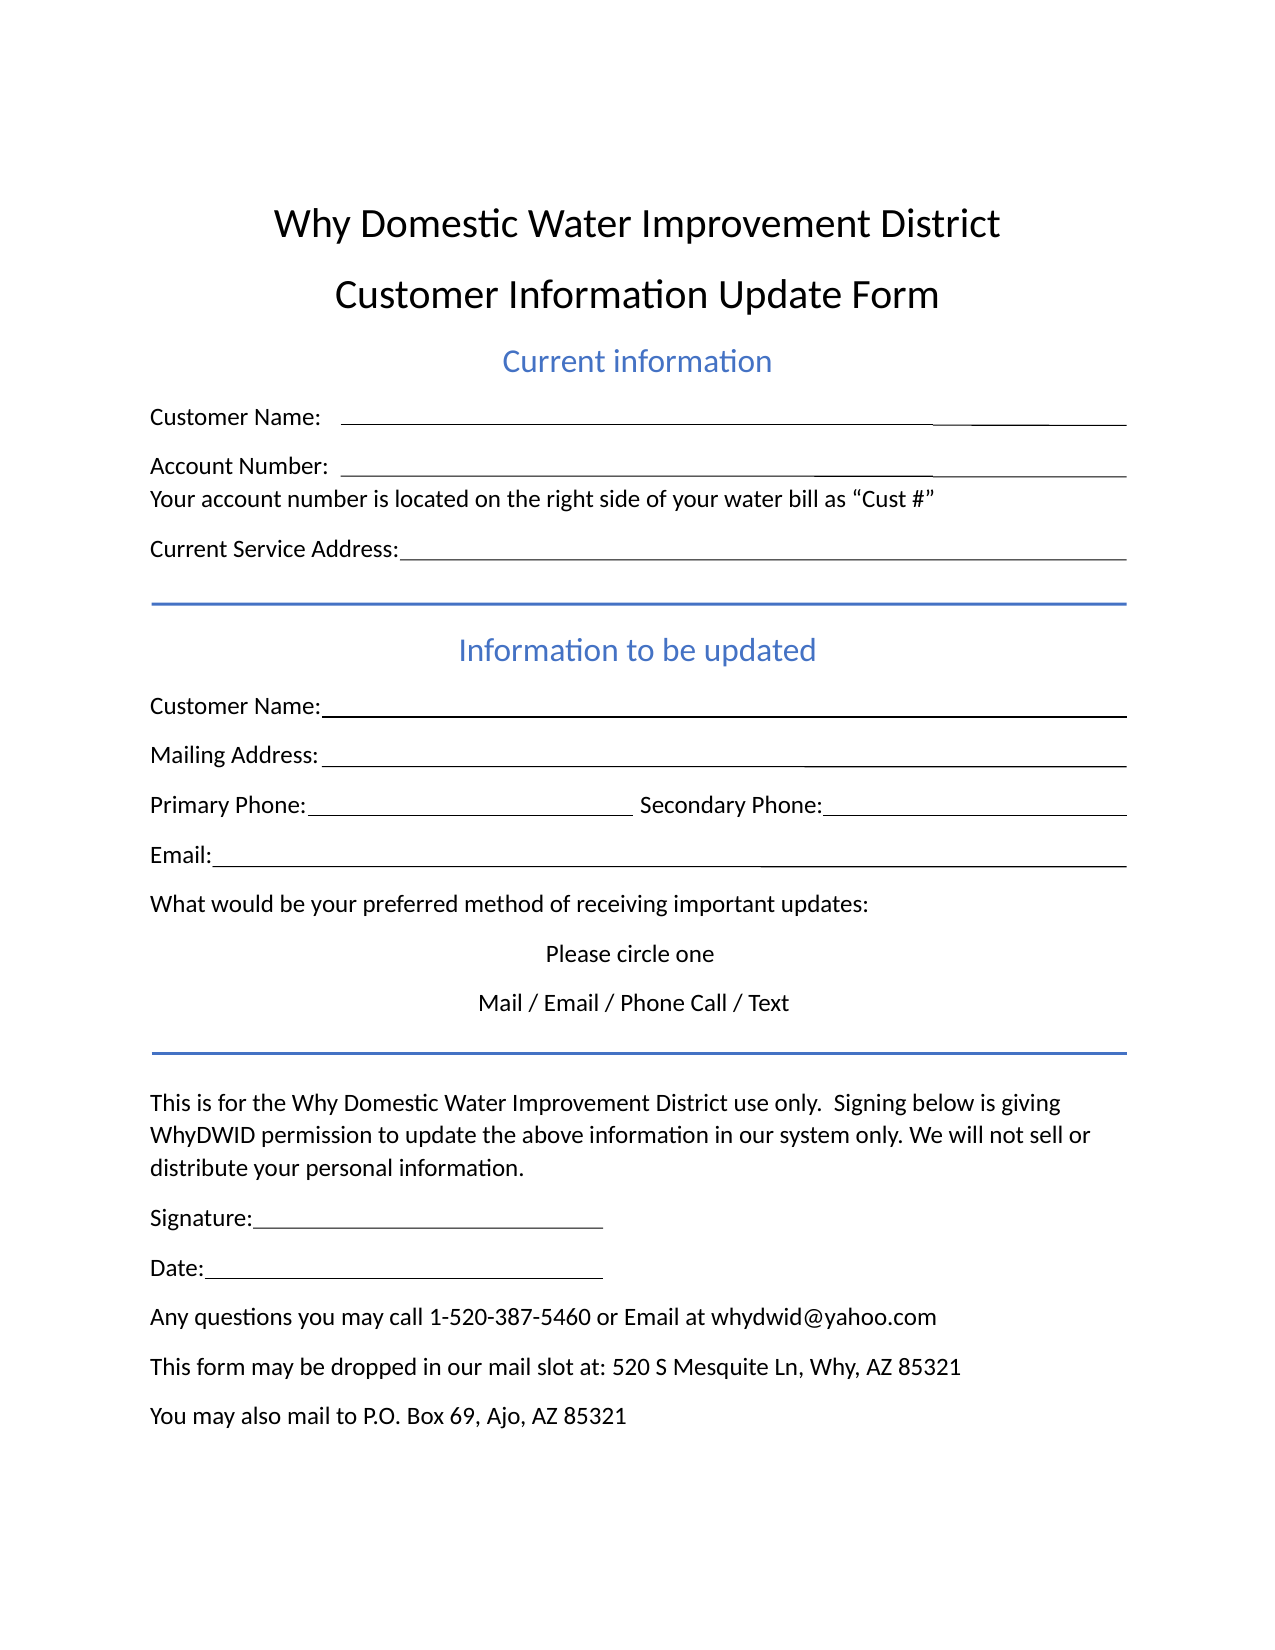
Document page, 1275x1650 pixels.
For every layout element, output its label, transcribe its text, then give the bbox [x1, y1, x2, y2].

text Customer Name: [150, 690, 1125, 721]
text Date: [150, 1252, 1125, 1282]
text Current Service Address: [150, 533, 1125, 563]
text You may also mail to P.O. Box 69, Ajo, AZ 85321 [150, 1400, 1125, 1431]
text Customer Name: [150, 401, 1125, 431]
text Any questions you may call 1-520-387-5460 or Email at whydwid@yahoo.com [150, 1301, 1125, 1332]
text Customer Information Update Form [150, 268, 1125, 319]
text Email: [150, 839, 1125, 869]
text This is for the Why Domestic Water Improvement District use only. Signing below is giving WhyDWID permission to update the above information in our system only. We will not sell or distribute your personal information. [150, 1087, 1125, 1183]
text Primary Phone: Secondary Phone: [150, 789, 1125, 820]
text Information to be updated [150, 629, 1125, 670]
text Signature: [150, 1202, 1125, 1233]
text Account Number: Your account number is located on the right side of your water bill as “Cust #” [150, 450, 1125, 514]
text This form may be dropped in our mail slot at: 520 S Mesquite Ln, Why, AZ 85321 [150, 1351, 1125, 1381]
text What would be your preferred method of receiving important updates: [150, 888, 1125, 919]
text Why Domestic Water Improvement District [150, 197, 1125, 248]
text Please circle one [150, 938, 1125, 968]
text Current information [150, 340, 1125, 381]
text Mailing Address: [150, 739, 1125, 770]
text Mail / Email / Phone Call / Text [150, 987, 1125, 1018]
